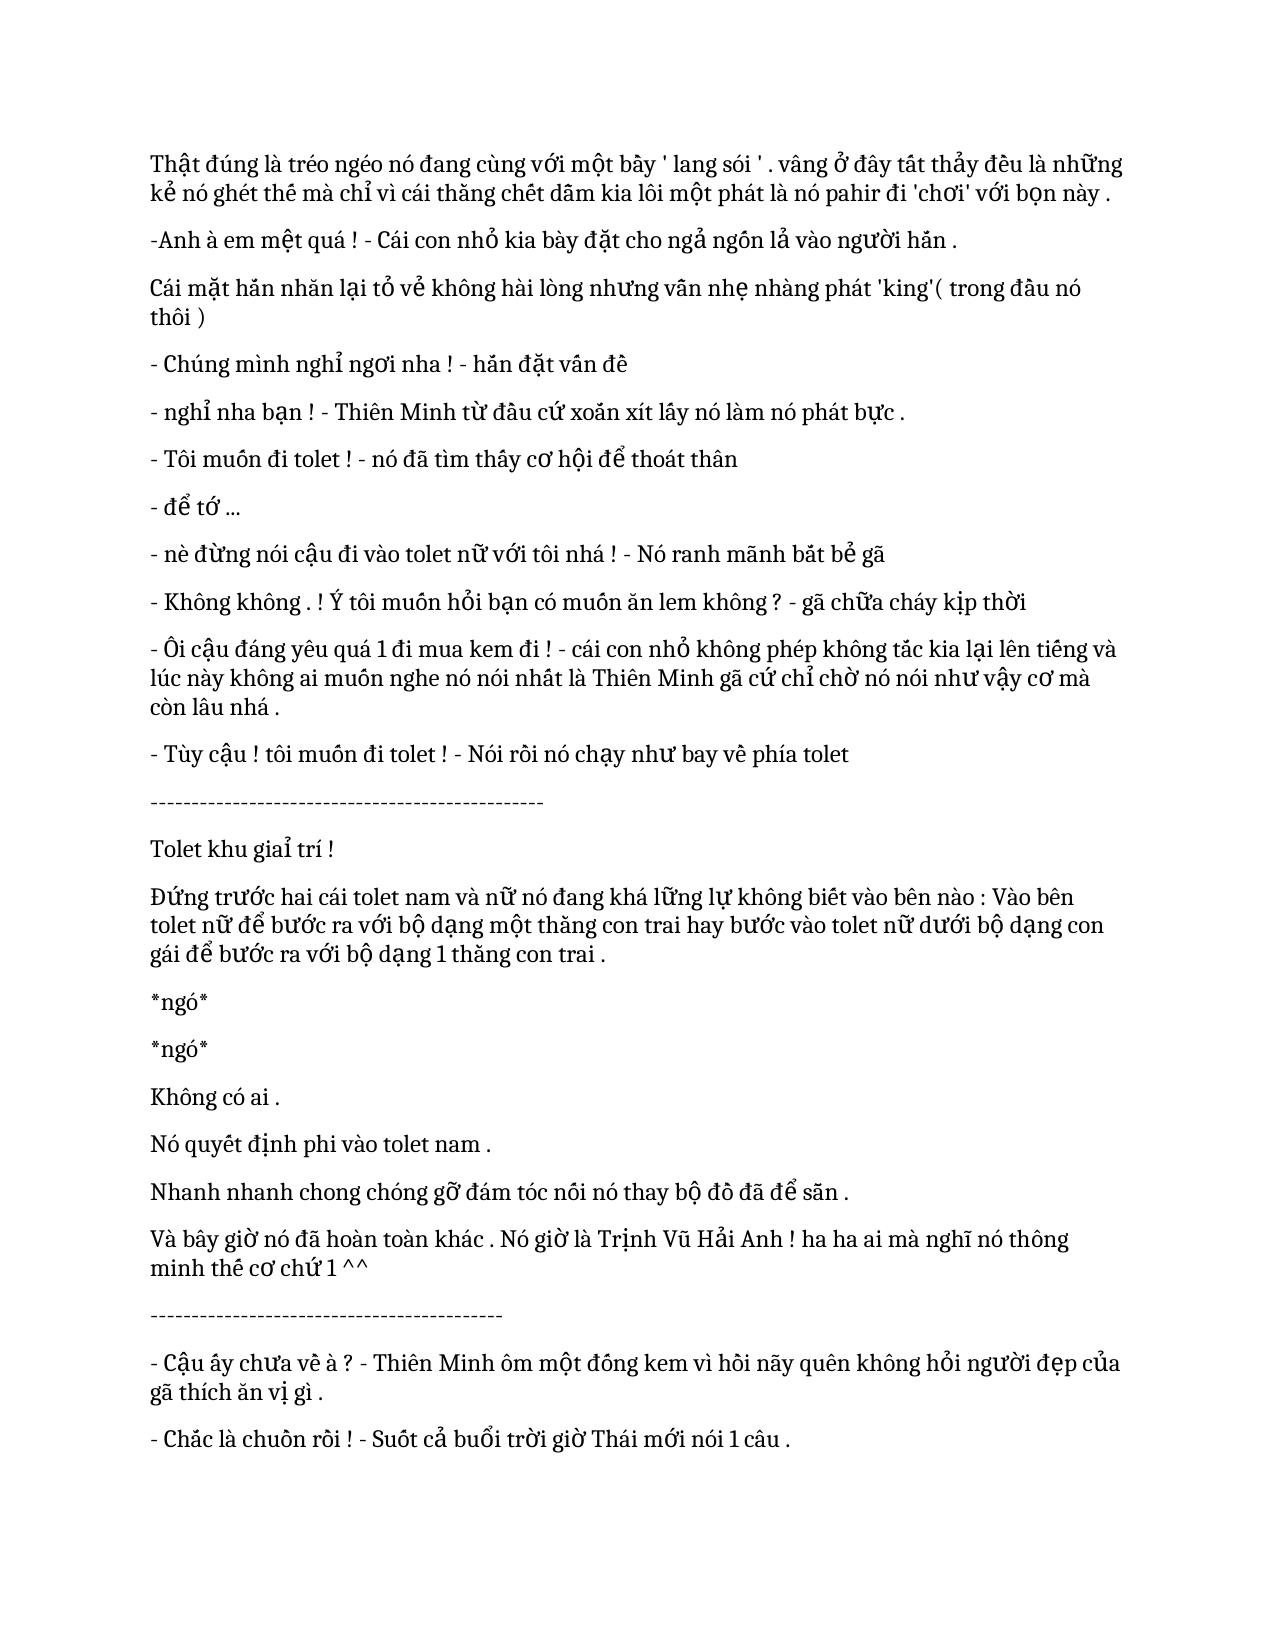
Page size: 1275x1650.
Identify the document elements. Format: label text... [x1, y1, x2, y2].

text - Không không . ! Ý tôi muốn hỏi bạn có muốn ăn lem không ? - gã chữa cháy kịp thời [150, 587, 1125, 616]
text ------------------------------------------------ [150, 787, 1125, 816]
text - nè đừng nói cậu đi vào tolet nữ với tôi nhá ! - Nó ranh mãnh bắt bẻ gã [150, 540, 1125, 569]
text Cái mặt hắn nhăn lại tỏ vẻ không hài lòng nhưng vẫn nhẹ nhàng phát 'king'( trong đầu nó thôi ) [150, 274, 1125, 331]
text -Anh à em mệt quá ! - Cái con nhỏ kia bày đặt cho ngả ngốn lả vào người hắn . [150, 226, 1125, 255]
text - Tùy cậu ! tôi muốn đi tolet ! - Nói rồi nó chạy như bay về phía tolet [150, 740, 1125, 769]
text - Chúng mình nghỉ ngơi nha ! - hắn đặt vấn đề [150, 350, 1125, 379]
text Và bây giờ nó đã hoàn toàn khác . Nó giờ là Trịnh Vũ Hải Anh ! ha ha ai mà nghĩ nó thông minh thế cơ chứ 1 ^^ [150, 1225, 1125, 1282]
text Tolet khu giaỉ trí ! [150, 835, 1125, 864]
text Thật đúng là tréo ngéo nó đang cùng với một bầy ' lang sói ' . vâng ở đây tất thảy đều là những kẻ nó ghét thế mà chỉ vì cái thằng chết dẫm kia lôi một phát là nó pahir đi 'chơi' với bọn này . [150, 150, 1125, 207]
text Không có ai . [150, 1082, 1125, 1111]
text - Cậu ấy chưa về à ? - Thiên Minh ôm một đống kem vì hồi nãy quên không hỏi người đẹp của gã thích ăn vị gì . [150, 1349, 1125, 1406]
text *ngó* [150, 1035, 1125, 1064]
text - để tớ ... [150, 492, 1125, 521]
text - Chắc là chuồn rồi ! - Suốt cả buổi trời giờ Thái mới nói 1 câu . [150, 1425, 1125, 1454]
text - Tôi muốn đi tolet ! - nó đã tìm thấy cơ hội để thoát thân [150, 445, 1125, 474]
text Nhanh nhanh chong chóng gỡ đám tóc nối nó thay bộ đồ đã để sẵn . [150, 1177, 1125, 1206]
text - Ôi cậu đáng yêu quá 1 đi mua kem đi ! - cái con nhỏ không phép không tắc kia lại lên tiếng và lúc này không ai muốn nghe nó nói nhất là Thiên Minh gã cứ chỉ chờ nó nói như vậy cơ mà còn lâu nhá . [150, 635, 1125, 721]
text ------------------------------------------- [150, 1301, 1125, 1330]
text - nghỉ nha bạn ! - Thiên Minh từ đầu cứ xoắn xít lấy nó làm nó phát bực . [150, 397, 1125, 426]
text Nó quyết định phi vào tolet nam . [150, 1130, 1125, 1159]
text *ngó* [150, 987, 1125, 1016]
text Đứng trước hai cái tolet nam và nữ nó đang khá lững lự không biết vào bên nào : Vào bên tolet nữ để bước ra với bộ dạng một thằng con trai hay bước vào tolet nữ dưới bộ dạng con gái để bước ra với bộ dạng 1 thằng con trai . [150, 882, 1125, 969]
